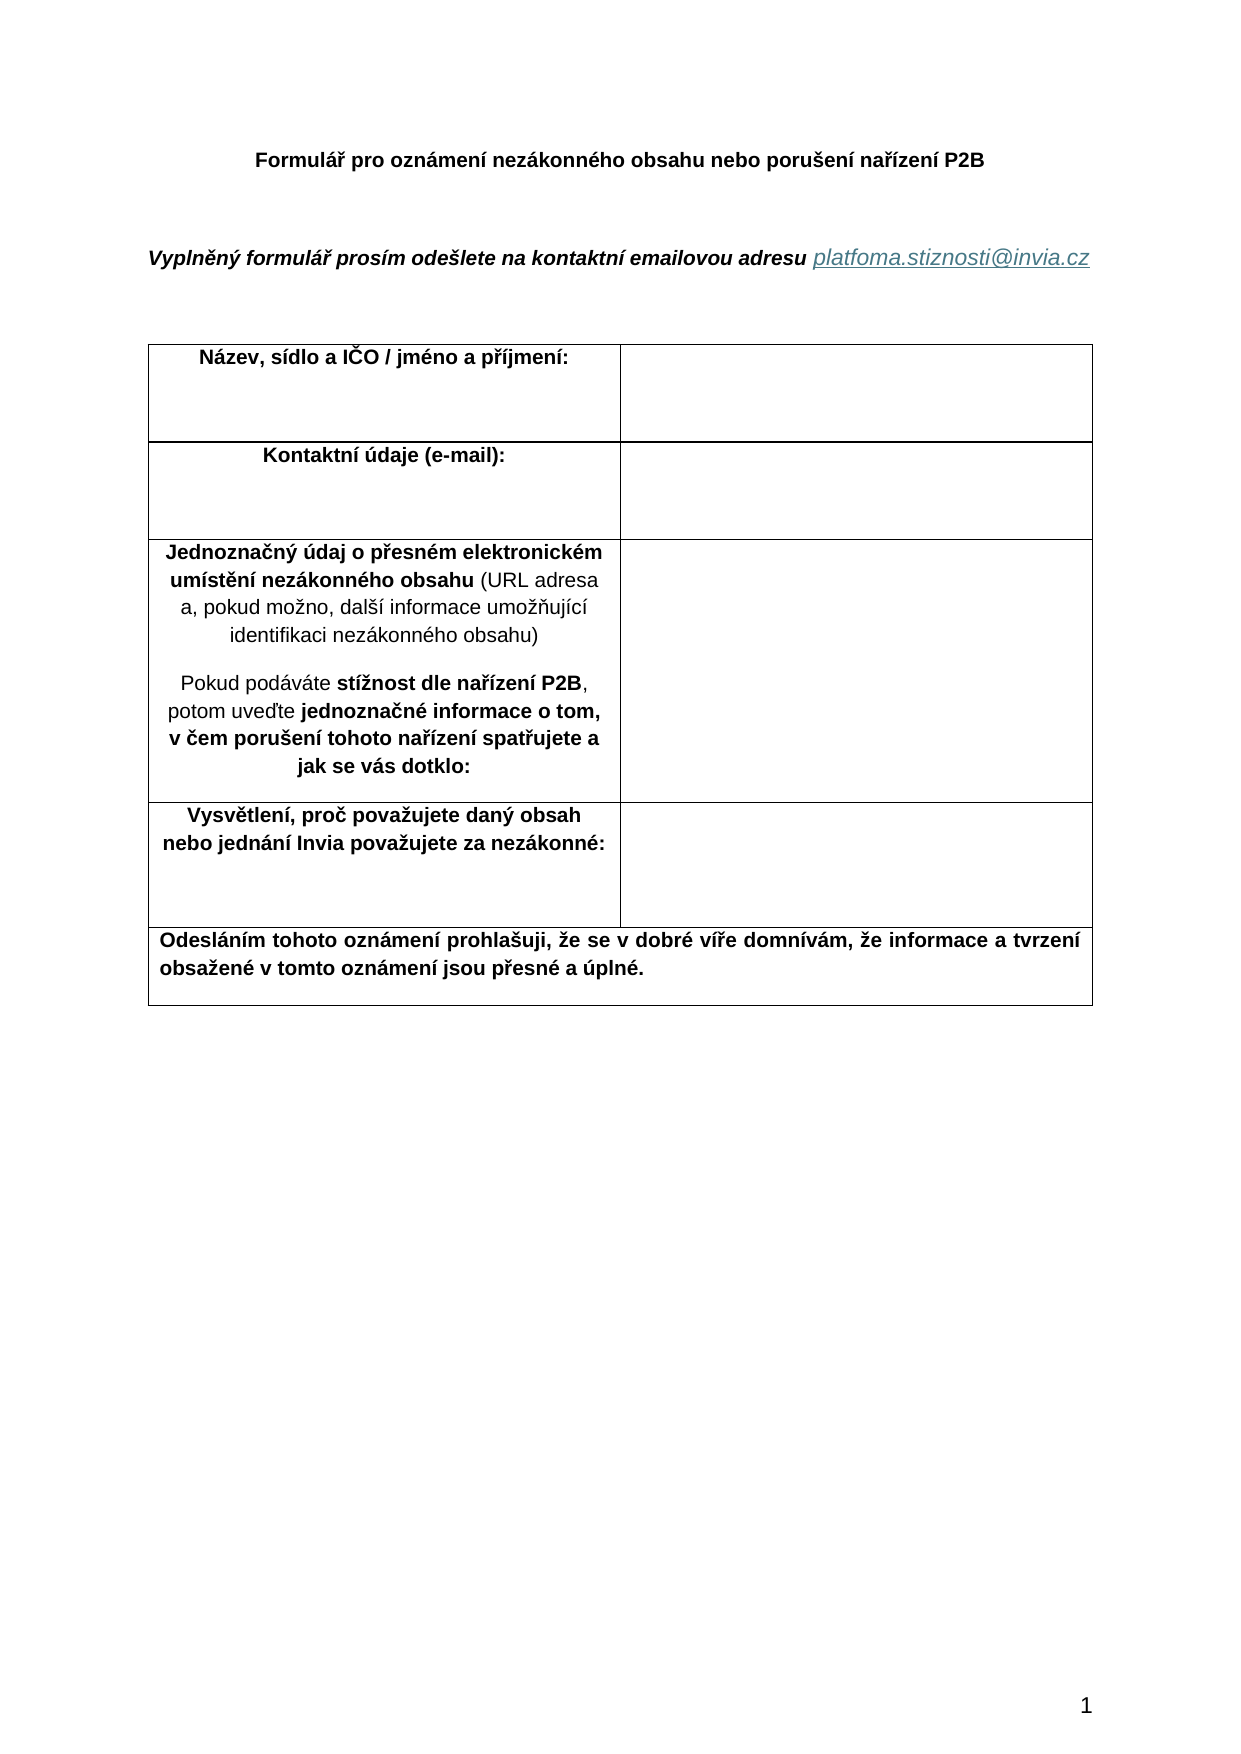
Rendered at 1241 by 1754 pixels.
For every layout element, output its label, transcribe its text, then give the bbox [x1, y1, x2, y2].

table_header [621, 345, 1092, 441]
table_cell Kontaktní údaje (e-mail): [149, 443, 620, 539]
text Vyplněný formulář prosím odešlete na kontaktní emailovou adresu platfoma.stiznosti@invia.cz [148, 244, 1093, 271]
table_header Název, sídlo a IČO / jméno a příjmení: [149, 345, 620, 441]
table_cell Odesláním tohoto oznámení prohlašuji, že se v dobré víře domnívám, že informace a tvrzení obsažené v tomto oznámení jsou přesné a úplné. [149, 928, 1092, 1004]
table_cell Vysvětlení, proč považujete daný obsah nebo jednání Invia považujete za nezákonné: [149, 803, 620, 927]
table_cell [621, 803, 1092, 927]
table_cell [621, 540, 1092, 802]
table_cell [621, 443, 1092, 539]
text Formulář pro oznámení nezákonného obsahu nebo porušení nařízení P2B [148, 148, 1093, 172]
table_cell Jednoznačný údaj o přesném elektronickém umístění nezákonného obsahu (URL adresa a, pokud možno, další informace umožňující identifikaci nezákonného obsahu) Pokud podáváte stížnost dle nařízení P2B, potom uveďte jednoznačné informace o tom, v čem porušení tohoto nařízení spatřujete a jak se vás dotklo: [149, 540, 620, 802]
